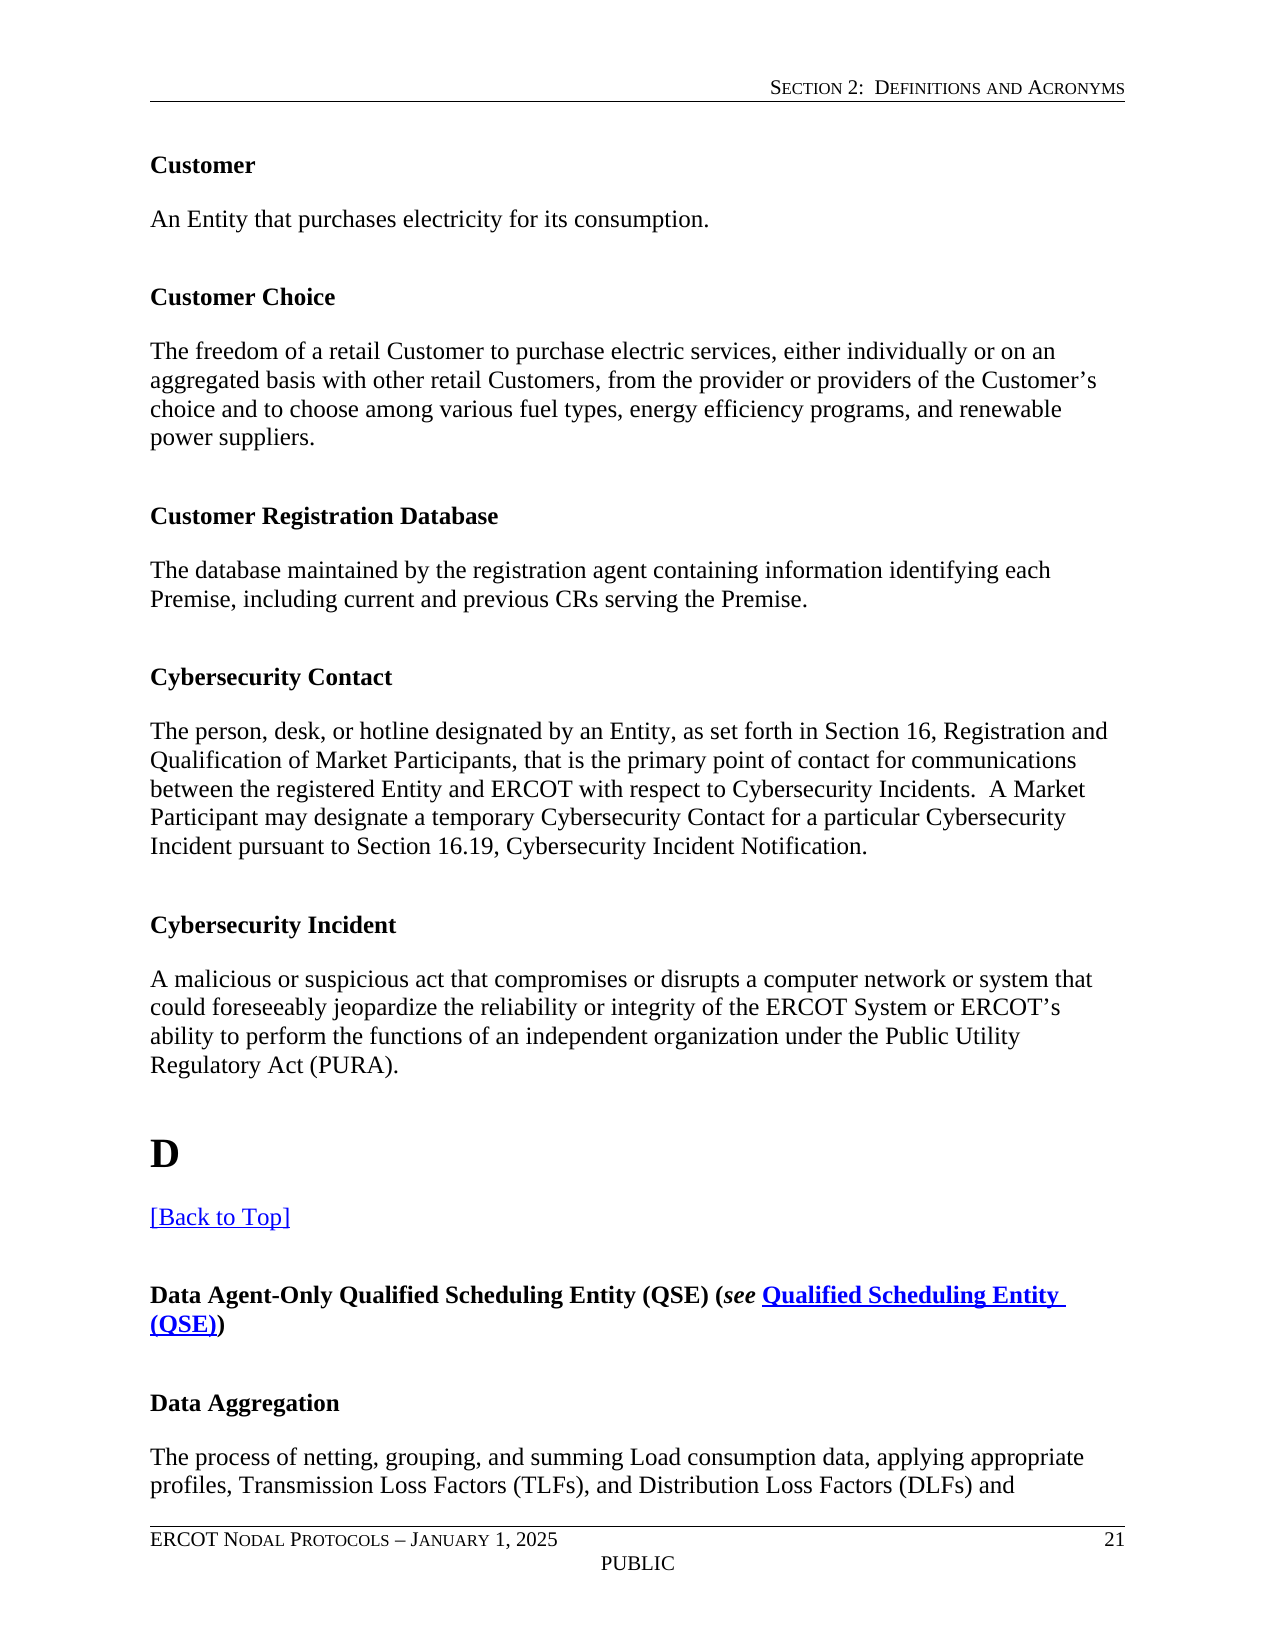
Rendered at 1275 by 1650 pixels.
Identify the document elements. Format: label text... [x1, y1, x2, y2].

text The freedom of a retail Customer to purchase electric services, either individually or on an aggregated basis with other retail Customers, from the provider or providers of the Customer’s choice and to choose among various fuel types, energy efficiency programs, and renewable power suppliers. [150, 336, 1125, 451]
text Data Aggregation [150, 1388, 1125, 1417]
text D [150, 1129, 1125, 1177]
list [Back to Top] [150, 1202, 1125, 1230]
text Cybersecurity Contact [150, 662, 1125, 691]
text Customer Choice [150, 282, 1125, 311]
text Customer Registration Database [150, 501, 1125, 530]
text Cybersecurity Incident [150, 910, 1125, 939]
text The person, desk, or hotline designated by an Entity, as set forth in Section 16, Registration and Qualification of Market Participants, that is the primary point of contact for communications between the registered Entity and ERCOT with respect to Cybersecurity Incidents. A Market Participant may designate a temporary Cybersecurity Contact for a particular Cybersecurity Incident pursuant to Section 16.19, Cybersecurity Incident Notification. [150, 716, 1125, 860]
text An Entity that purchases electricity for its consumption. [150, 204, 1125, 232]
text The database maintained by the registration agent containing information identifying each Premise, including current and previous CRs serving the Premise. [150, 555, 1125, 612]
text A malicious or suspicious act that compromises or disrupts a computer network or system that could foreseeably jeopardize the reliability or integrity of the ERCOT System or ERCOT’s ability to perform the functions of an independent organization under the Public Utility Regulatory Act (PURA). [150, 964, 1125, 1079]
text Data Agent-Only Qualified Scheduling Entity (QSE) (see Qualified Scheduling Entity (QSE)) [150, 1280, 1125, 1338]
text Customer [150, 150, 1125, 179]
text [150, 1442, 1125, 1499]
